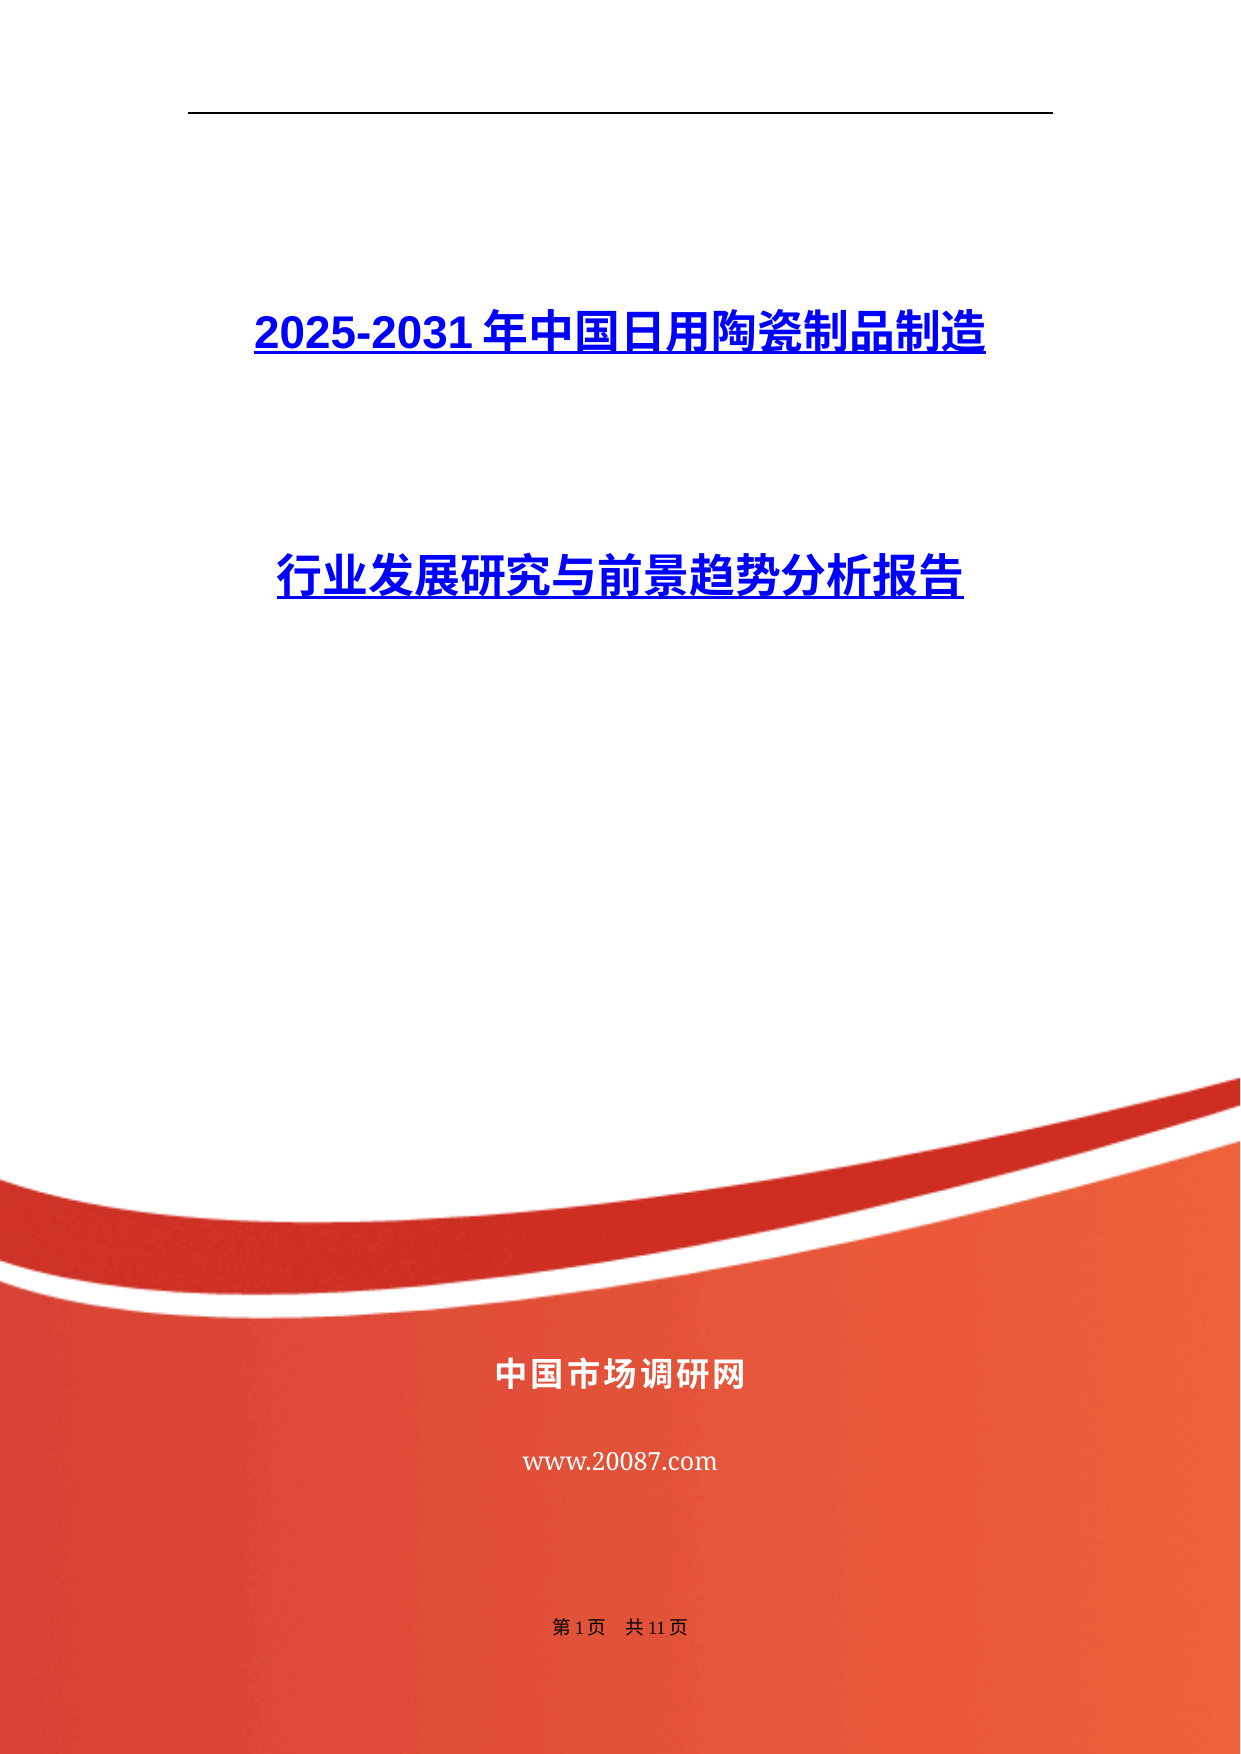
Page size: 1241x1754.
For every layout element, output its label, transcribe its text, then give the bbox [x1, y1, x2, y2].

text www.20087.com [187, 1428, 1053, 1493]
picture [0, 1006, 1241, 1754]
subtitle 中国市场调研网 [187, 1339, 1053, 1404]
table_header 2025-2031年中国日用陶瓷制品制造行业发展研究与前景趋势分析报告 [188, 207, 1053, 773]
